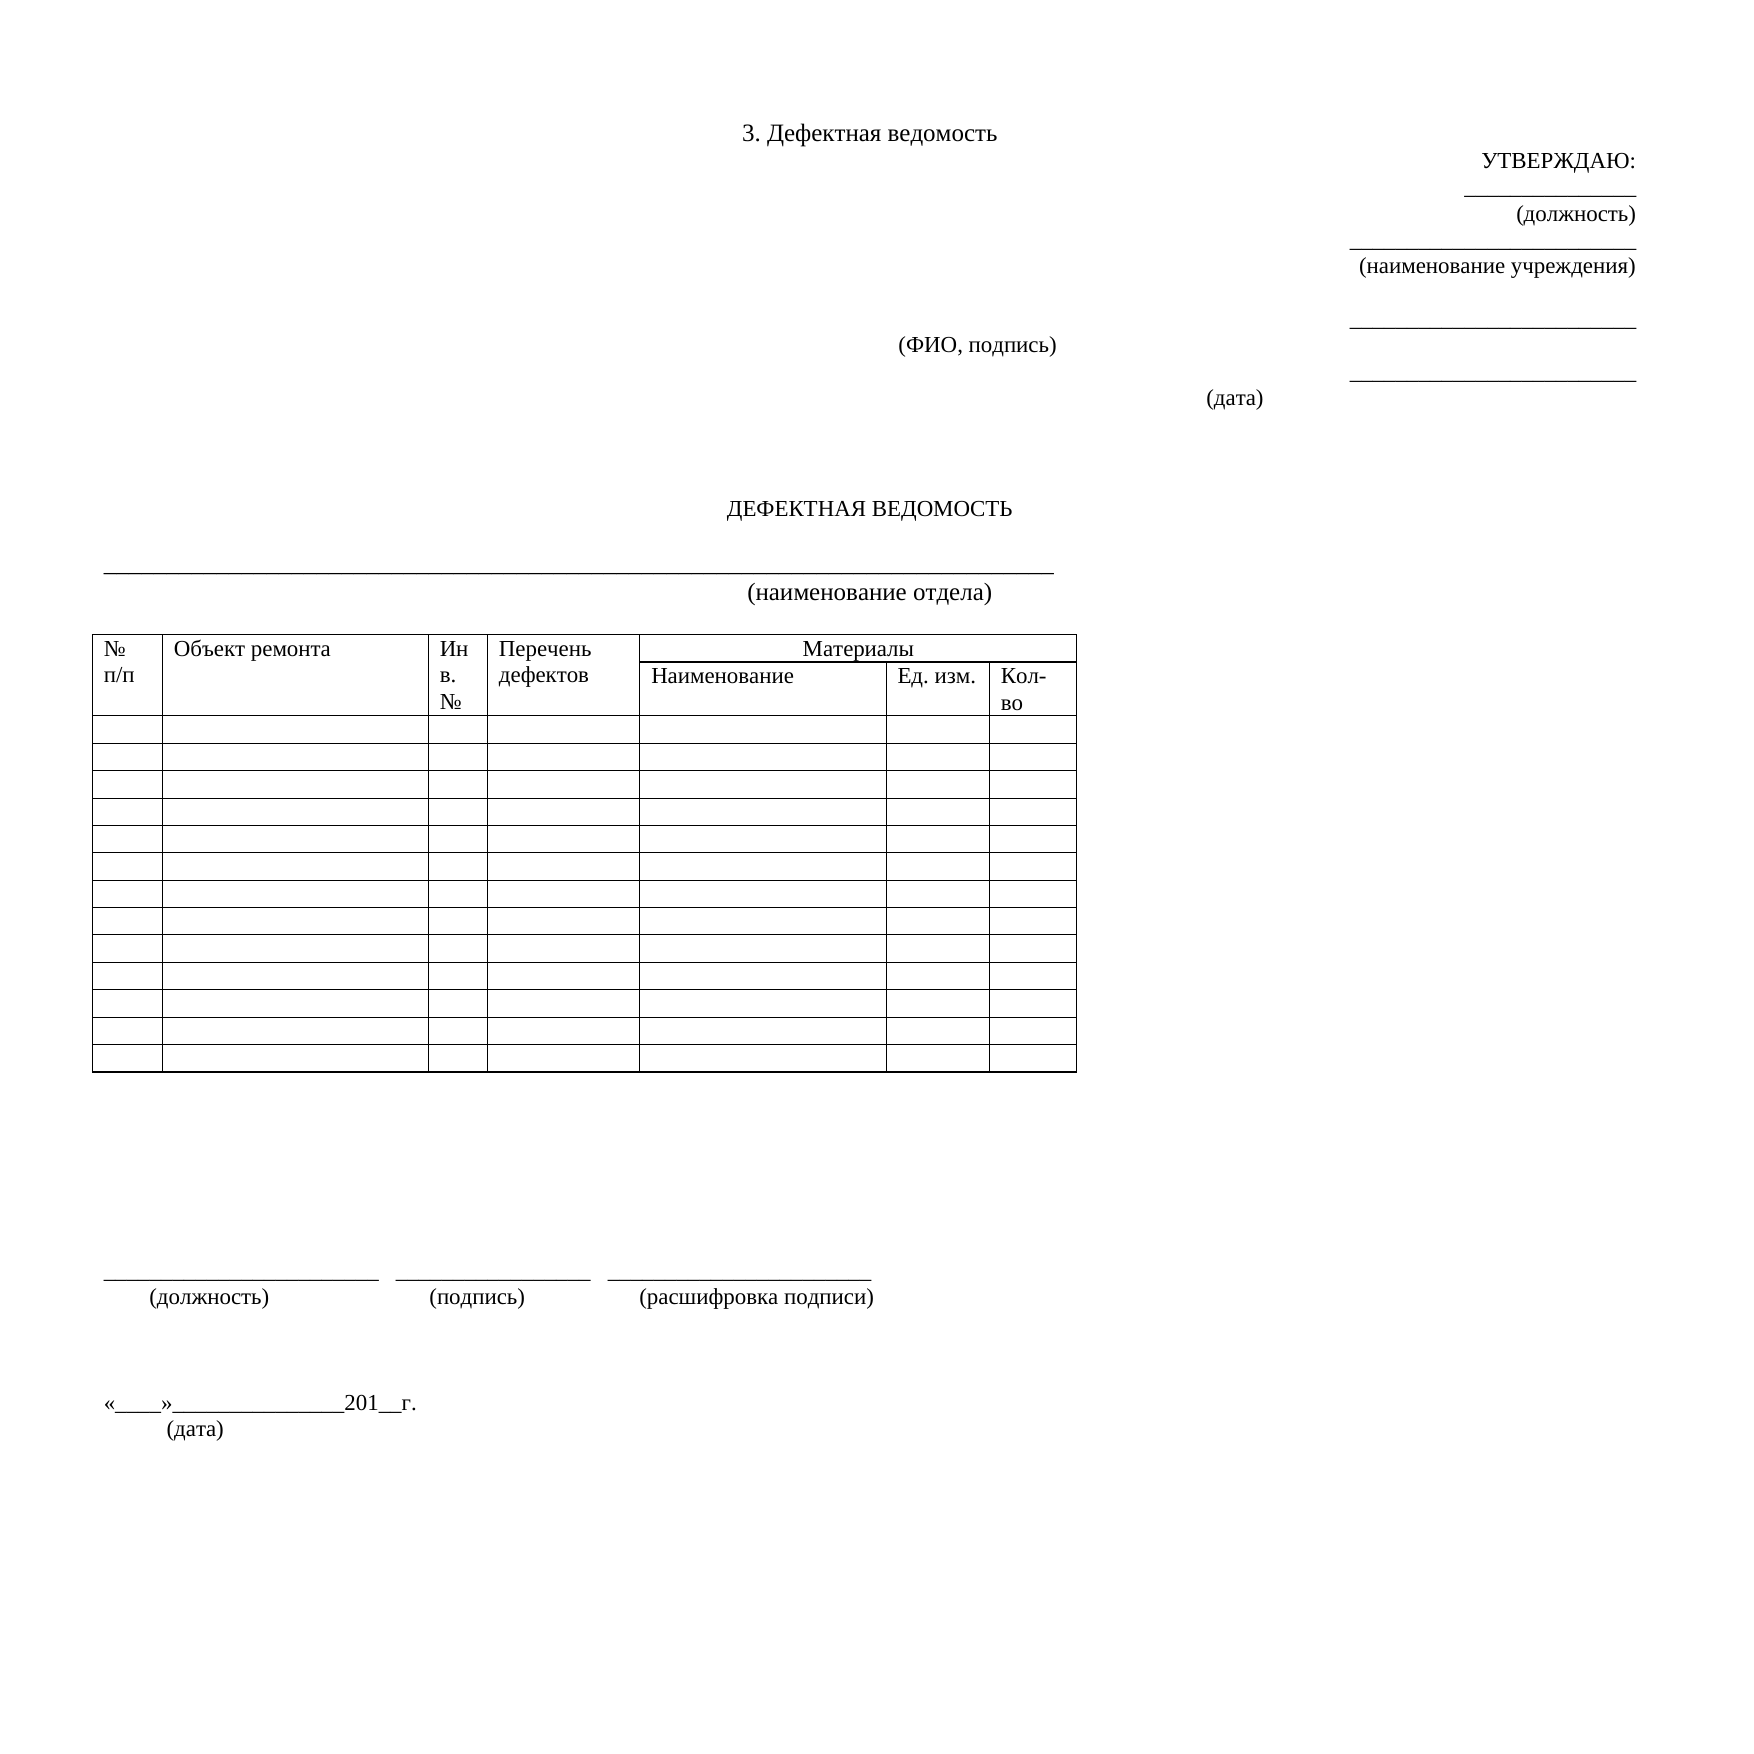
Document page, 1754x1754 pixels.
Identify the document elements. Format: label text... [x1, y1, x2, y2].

table_cell [640, 935, 886, 962]
text (должность) [103, 199, 1636, 226]
table_cell [429, 881, 487, 907]
table_cell [488, 771, 639, 797]
table_cell [990, 935, 1076, 962]
text «____»_______________201__г. [103, 1389, 1636, 1415]
table_cell [488, 990, 639, 1017]
table_cell [990, 716, 1076, 743]
table_cell [429, 1045, 487, 1071]
table_cell [887, 1018, 989, 1044]
table_cell [887, 853, 989, 879]
table_cell [990, 881, 1076, 907]
table_cell [488, 935, 639, 962]
table_cell [429, 963, 487, 989]
table_cell [163, 799, 428, 825]
table_cell [163, 908, 428, 934]
table_cell [887, 935, 989, 962]
table_cell [640, 908, 886, 934]
table_header Объект ремонта [163, 635, 428, 715]
table_cell [93, 744, 162, 770]
table_cell [640, 1018, 886, 1044]
table_cell [93, 853, 162, 879]
table_cell [163, 716, 428, 743]
table_cell [429, 1018, 487, 1044]
table_cell [640, 826, 886, 852]
table_cell [163, 935, 428, 962]
table_cell [163, 963, 428, 989]
table_cell [488, 799, 639, 825]
table_cell [990, 853, 1076, 879]
table_cell [640, 881, 886, 907]
table_cell [640, 744, 886, 770]
table_cell [887, 771, 989, 797]
table_cell [640, 990, 886, 1017]
table_cell [429, 771, 487, 797]
table_cell [488, 826, 639, 852]
table_cell [429, 716, 487, 743]
text _______________ [103, 173, 1636, 199]
table_cell [93, 826, 162, 852]
table_cell [640, 963, 886, 989]
table_cell [93, 963, 162, 989]
text (наименование отдела) [103, 577, 1636, 605]
table_cell [990, 1045, 1076, 1071]
table_header Материалы [640, 635, 1076, 661]
table_cell [990, 990, 1076, 1017]
table_cell [887, 826, 989, 852]
table_cell [990, 744, 1076, 770]
table_cell [93, 771, 162, 797]
text (ФИО, подпись) [103, 331, 1636, 358]
table_cell [887, 1045, 989, 1071]
table_cell [488, 1018, 639, 1044]
table_cell [163, 744, 428, 770]
table_cell [990, 771, 1076, 797]
table_cell [93, 1045, 162, 1071]
table_cell [990, 799, 1076, 825]
table_header Инв. № [429, 635, 487, 715]
table_cell [429, 935, 487, 962]
table_cell [887, 716, 989, 743]
text _________________________ [103, 358, 1636, 384]
text ____________________________________________________________________________ [103, 548, 1636, 577]
table_cell [488, 908, 639, 934]
table_cell [429, 853, 487, 879]
table_cell Ед. изм. [887, 663, 989, 715]
table_cell [990, 1018, 1076, 1044]
table_cell [163, 853, 428, 879]
table_cell [640, 1045, 886, 1071]
table_cell [93, 1018, 162, 1044]
table_cell [488, 881, 639, 907]
table_cell [429, 799, 487, 825]
table_cell [93, 990, 162, 1017]
table_cell [163, 1018, 428, 1044]
table_cell [429, 826, 487, 852]
table_cell [93, 799, 162, 825]
table_cell [429, 990, 487, 1017]
table_cell [990, 908, 1076, 934]
text (дата) [103, 384, 1636, 410]
text (должность) (подпись) (расшифровка подписи) [103, 1283, 1636, 1309]
table_cell [640, 716, 886, 743]
table_cell [163, 771, 428, 797]
table_cell Наименование [640, 663, 886, 715]
table_cell [93, 716, 162, 743]
text _________________________ [103, 305, 1636, 331]
table_cell [887, 799, 989, 825]
text ДЕФЕКТНАЯ ВЕДОМОСТЬ [103, 495, 1636, 521]
table_cell [640, 799, 886, 825]
table_cell [93, 908, 162, 934]
table_cell [887, 963, 989, 989]
table_cell [93, 881, 162, 907]
table_header Перечень дефектов [488, 635, 639, 715]
table_cell [990, 963, 1076, 989]
table_cell [93, 935, 162, 962]
table_cell Кол-во [990, 663, 1076, 715]
text (наименование учреждения) [103, 252, 1636, 279]
table_cell [488, 716, 639, 743]
text _________________________ [103, 226, 1636, 252]
table_cell [887, 744, 989, 770]
table_cell [640, 853, 886, 879]
table_cell [163, 826, 428, 852]
table_cell [429, 908, 487, 934]
table_cell [887, 908, 989, 934]
table_cell [488, 1045, 639, 1071]
text ________________________ _________________ _______________________ [103, 1257, 1636, 1283]
table_header № п/п [93, 635, 162, 715]
text (дата) [103, 1415, 1636, 1441]
table_cell [488, 853, 639, 879]
table_cell [887, 990, 989, 1017]
table_cell [163, 881, 428, 907]
table_cell [163, 1045, 428, 1071]
table_cell [887, 881, 989, 907]
table_cell [429, 744, 487, 770]
table_cell [163, 990, 428, 1017]
text 3. Дефектная ведомость [103, 118, 1636, 147]
table_cell [990, 826, 1076, 852]
table_cell [640, 771, 886, 797]
table_cell [488, 963, 639, 989]
text УТВЕРЖДАЮ: [103, 147, 1636, 173]
table_cell [488, 744, 639, 770]
